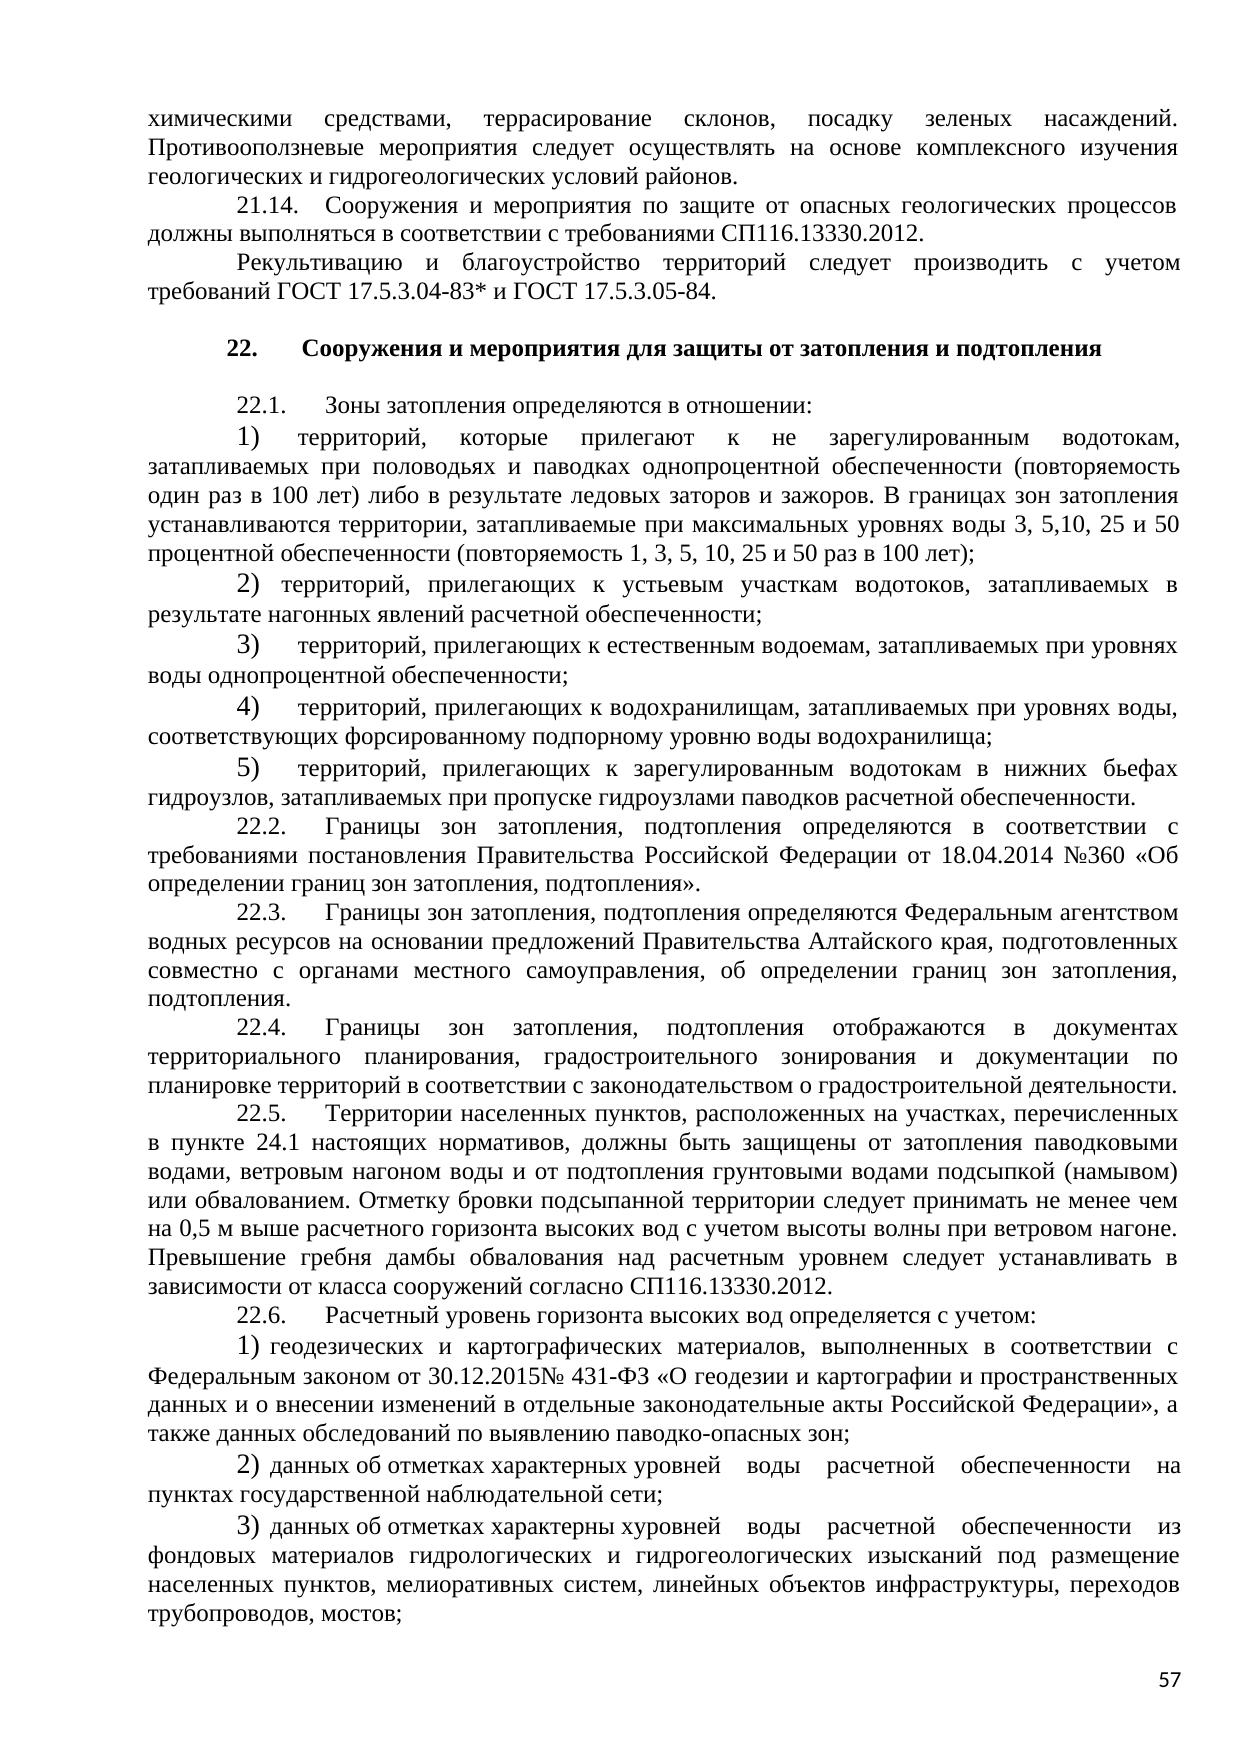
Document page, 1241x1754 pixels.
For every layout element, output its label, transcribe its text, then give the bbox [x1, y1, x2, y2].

list Границы зон затопления, подтопления определяются Федеральным агентством водных ресурсов на основании предложений Правительства Алтайского края, подготовленных совместно с органами местного самоуправления, об определении границ зон затопления, подтопления. [148, 897, 1179, 1012]
list Границы зон затопления, подтопления определяются в соответствии с требованиями постановления Правительства Российской Федерации от 18.04.2014 №360 «Об определении границ зон затопления, подтопления». [148, 811, 1179, 897]
list данных об отметках характерных уровней воды расчетной обеспеченности на пунктах государственной наблюдательной сети; [148, 1447, 1181, 1508]
list Расчетный уровень горизонта высоких вод определяется с учетом: [148, 1300, 1181, 1328]
list Сооружения и мероприятия по защите от опасных геологических процессов должны выполняться в соответствии с требованиями СП116.13330.2012. [148, 190, 1177, 247]
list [148, 103, 1179, 190]
list Границы зон затопления, подтопления отображаются в документах территориального планирования, градостроительного зонирования и документации по планировке территорий в соответствии с законодательством о градостроительной деятельности. [148, 1012, 1179, 1098]
list территорий, прилегающих к водохранилищам, затапливаемых при уровнях воды, соответствующих форсированному подпорному уровню воды водохранилища; [148, 689, 1179, 750]
list территорий, прилегающих к зарегулированным водотокам в нижних бьефах гидроузлов, затапливаемых при пропуске гидроузлами паводков расчетной обеспеченности. [148, 750, 1179, 811]
text Рекультивацию и благоустройство территорий следует производить с учетом требований ГОСТ 17.5.3.04-83* и ГОСТ 17.5.3.05-84. [148, 247, 1181, 305]
list Зоны затопления определяются в отношении: [148, 390, 1181, 419]
list территорий, прилегающих к естественным водоемам, затапливаемых при уровнях воды однопроцентной обеспеченности; [148, 627, 1179, 689]
list данных об отметках характерны х уровней воды расчетной обеспеченности из фондовых материалов гидрологических и гидрогеологических изысканий под размещение населенных пунктов, мелиоративных систем, линейных объектов инфраструктуры, переходов трубопроводов, мостов; [148, 1508, 1181, 1627]
list территорий, которые прилегают к не зарегулированным водотокам, затапливаемых при половодьях и паводках однопроцентной обеспеченности (повторяемость один раз в 100 лет) либо в результате ледовых заторов и зажоров. В границах зон затопления устанавливаются территории, затапливаемые при максимальных уровнях воды 3, 5,10, 25 и 50 процентной обеспеченности (повторяемость 1, 3, 5, 10, 25 и 50 раз в 100 лет); [148, 419, 1181, 566]
list Сооружения и мероприятия для защиты от затопления и подтопления [148, 333, 1181, 361]
list территорий, прилегающих к устьевым участкам водотоков, затапливаемых в результате нагонных явлений расчетной обеспеченности; [148, 566, 1179, 627]
list геодезических и картографических материалов, выполненных в соответствии с Федеральным законом от 30.12.2015№ 431-ФЗ «О геодезии и картографии и пространственных данных и о внесении изменений в отдельные законодательные акты Российской Федерации», а также данных обследований по выявлению паводко-опасных зон; [148, 1328, 1179, 1447]
list Территории населенных пунктов, расположенных на участках, перечисленных в пункте 24.1 настоящих нормативов, должны быть защищены от затопления паводковыми водами, ветровым нагоном воды и от подтопления грунтовыми водами подсыпкой (намывом) или обвалованием. Отметку бровки подсыпанной территории следует принимать не менее чем на 0,5 м выше расчетного горизонта высоких вод с учетом высоты волны при ветровом нагоне. Превышение гребня дамбы обвалования над расчетным уровнем следует устанавливать в зависимости от класса сооружений согласно СП116.13330.2012. [148, 1098, 1179, 1300]
